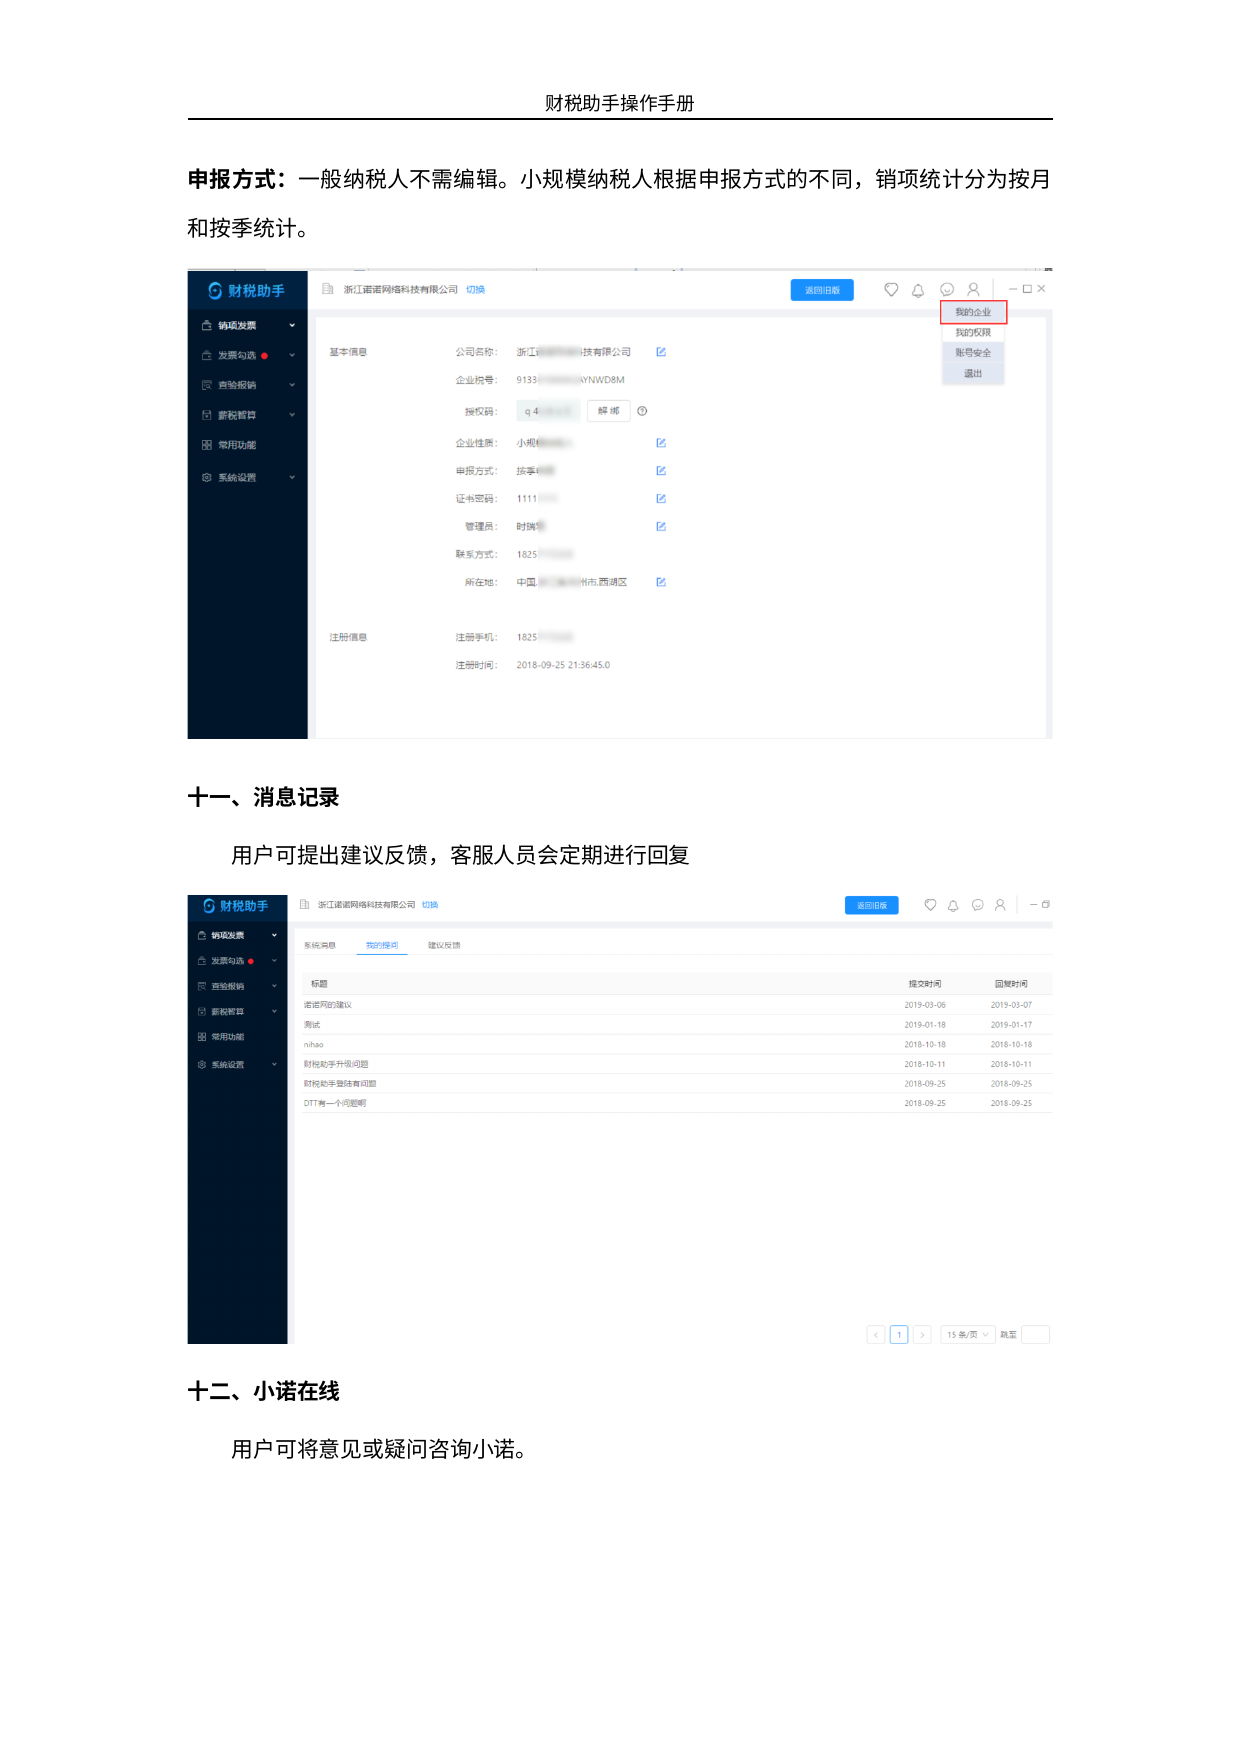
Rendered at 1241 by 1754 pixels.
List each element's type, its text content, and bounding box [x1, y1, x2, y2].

subtitle 十二、小诺在线 [187, 1373, 1053, 1406]
picture [187, 268, 1053, 739]
text 用户可提出建议反馈，客服人员会定期进行回复 [187, 837, 1053, 870]
text 用户可将意见或疑问咨询小诺。 [187, 1431, 1053, 1464]
picture [187, 895, 1053, 1344]
text 申报方式：一般纳税人不需编辑。小规模纳税人根据申报方式的不同，销项统计分为按月和按季统计。 [187, 162, 1053, 243]
subtitle 十一、消息记录 [187, 779, 1053, 812]
